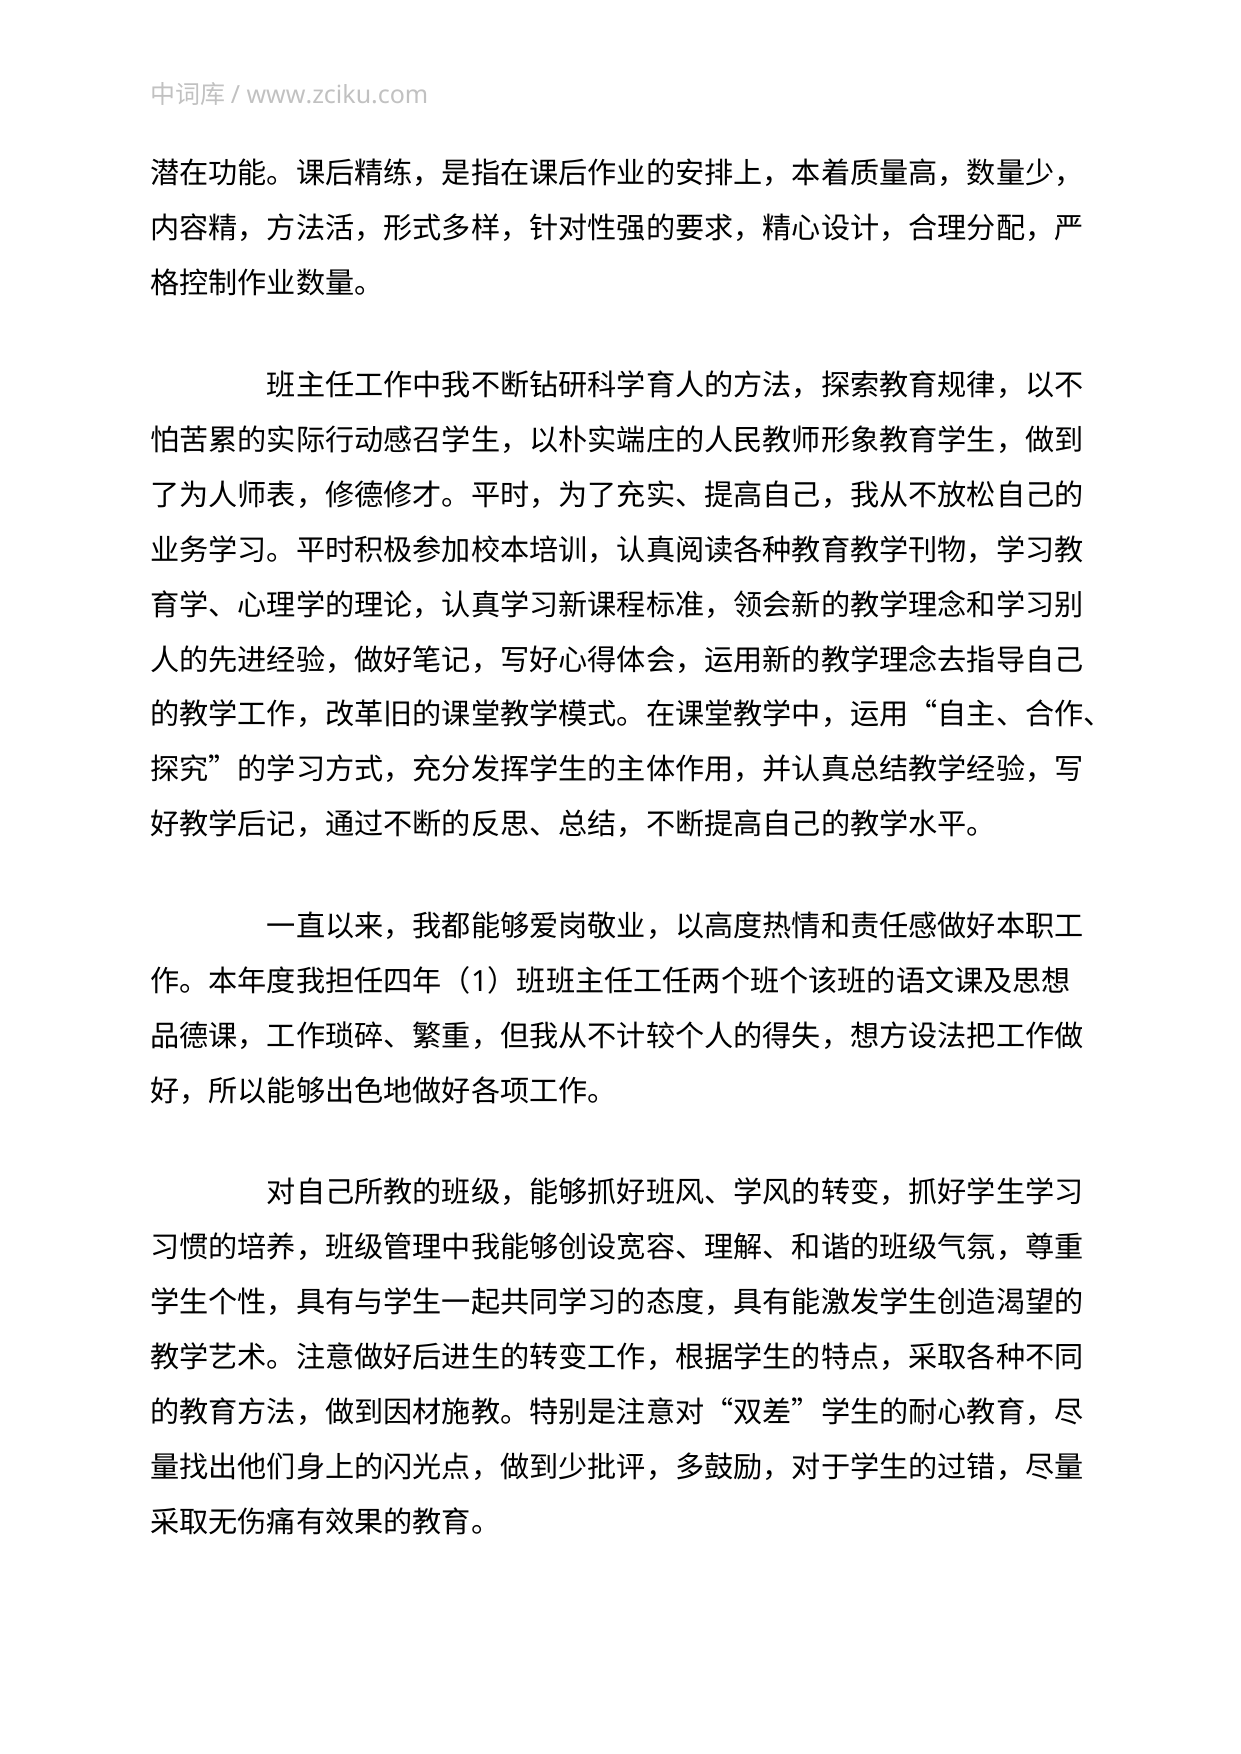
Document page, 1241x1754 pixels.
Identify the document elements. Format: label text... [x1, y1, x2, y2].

text 对自己所教的班级，能够抓好班风、学风的转变，抓好学生学习习惯的培养，班级管理中我能够创设宽容、理解、和谐的班级气氛，尊重学生个性，具有与学生一起共同学习的态度，具有能激发学生创造渴望的教学艺术。注意做好后进生的转变工作，根据学生的特点，采取各种不同的教育方法，做到因材施教。特别是注意对“双差”学生的耐心教育，尽量找出他们身上的闪光点，做到少批评，多鼓励，对于学生的过错，尽量采取无伤痛有效果的教育。 [150, 1169, 1090, 1541]
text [150, 150, 1090, 302]
text 班主任工作中我不断钻研科学育人的方法，探索教育规律，以不怕苦累的实际行动感召学生，以朴实端庄的人民教师形象教育学生，做到了为人师表，修德修才。平时，为了充实、提高自己，我从不放松自己的业务学习。平时积极参加校本培训，认真阅读各种教育教学刊物，学习教育学、心理学的理论，认真学习新课程标准，领会新的教学理念和学习别人的先进经验，做好笔记，写好心得体会，运用新的教学理念去指导自己的教学工作，改革旧的课堂教学模式。在课堂教学中，运用“自主、合作、探究”的学习方式，充分发挥学生的主体作用，并认真总结教学经验，写好教学后记，通过不断的反思、总结，不断提高自己的教学水平。 [150, 362, 1090, 843]
text 一直以来，我都能够爱岗敬业，以高度热情和责任感做好本职工作。本年度我担任四年（1）班班主任工任两个班个该班的语文课及思想品德课，工作琐碎、繁重，但我从不计较个人的得失，想方设法把工作做好，所以能够出色地做好各项工作。 [150, 902, 1090, 1109]
